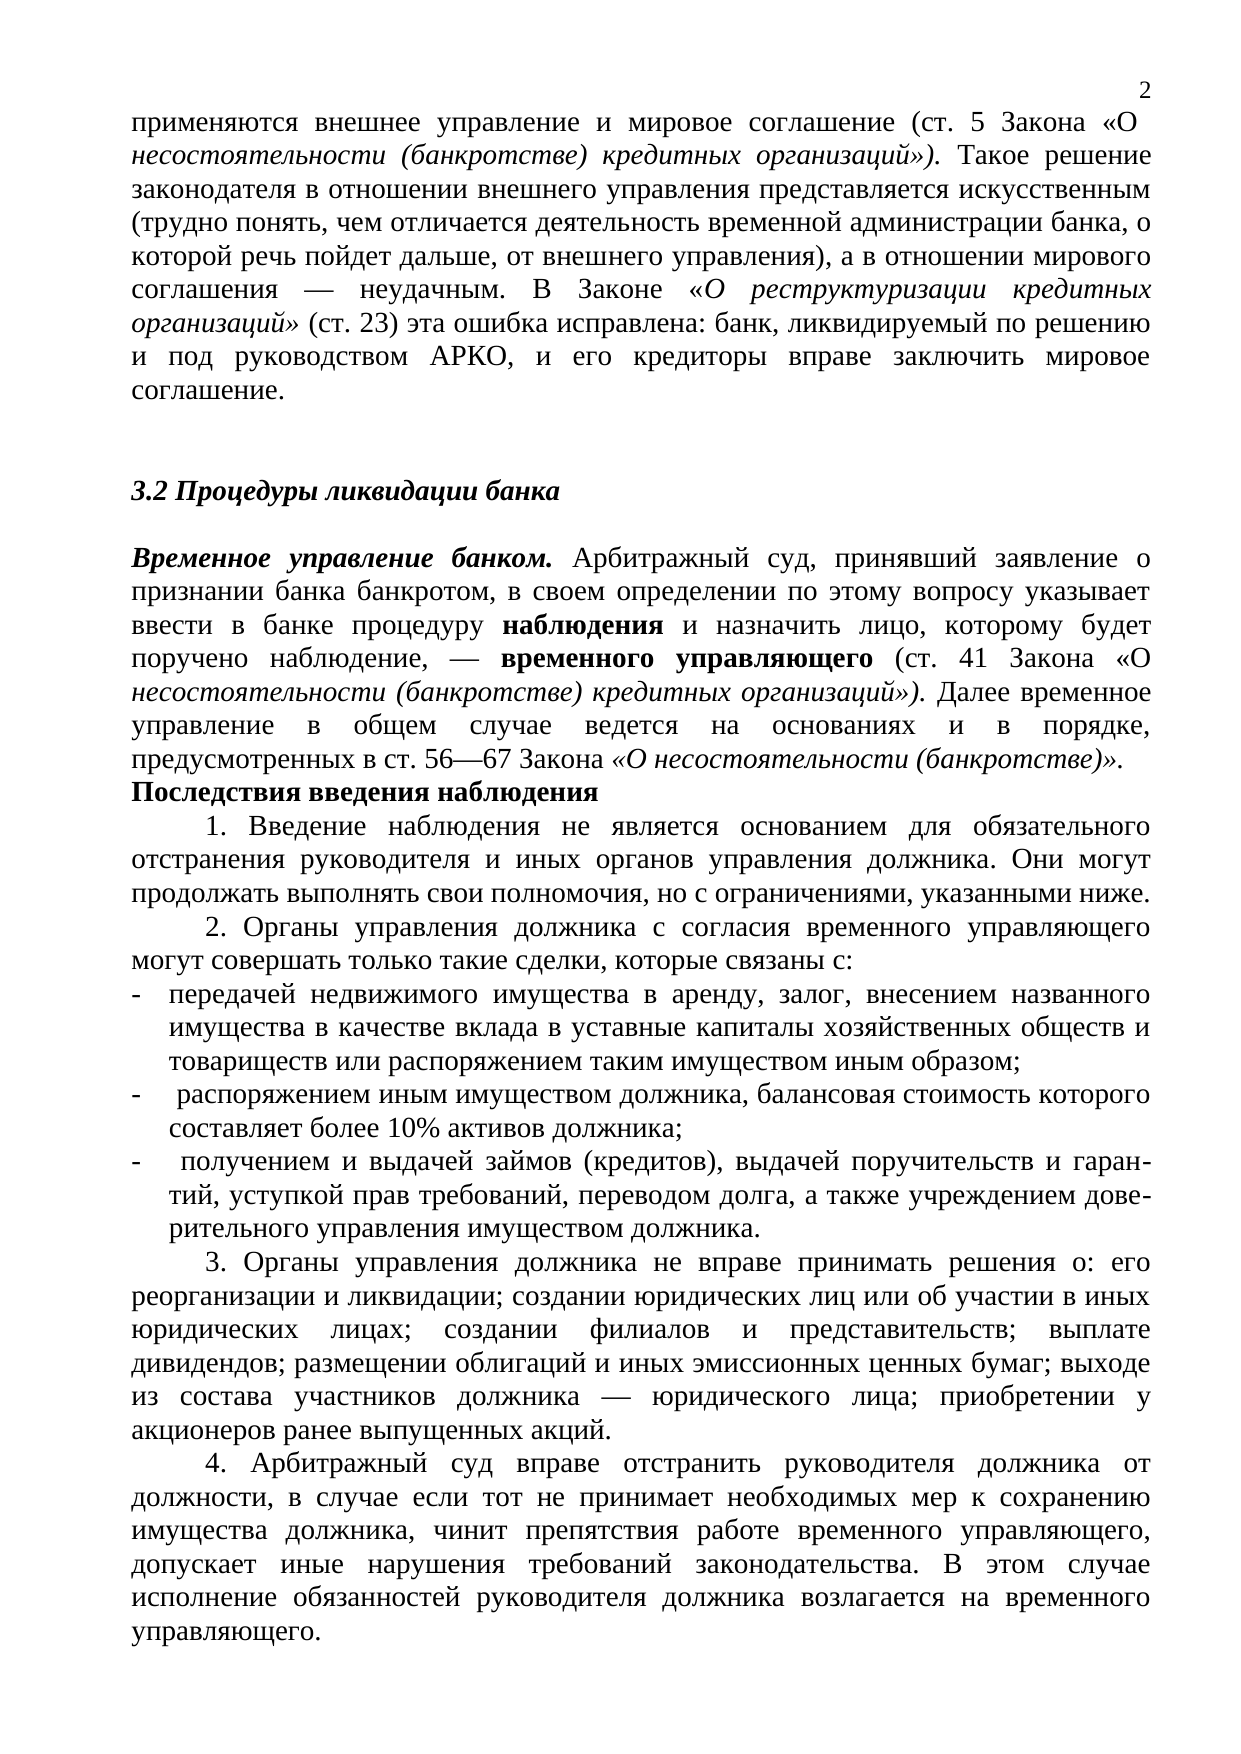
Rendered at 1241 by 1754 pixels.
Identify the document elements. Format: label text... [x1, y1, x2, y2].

list получением и выдачей займов (кредитов), выдачей поручительств и гарантий, уступкой прав требований, переводом долга, а также учреждением доверительного управления имуществом должника. [131, 1143, 1152, 1244]
text Последствия введения наблюдения [131, 774, 1152, 808]
text 3.2 Процедуры ликвидации банка [131, 473, 1152, 506]
text 1. Введение наблюдения не является основанием для обязательного отстранения руководителя и иных органов управления должника. Они могут продолжать выполнять свои полномочия, но с ограничениями, указанными ниже. [131, 808, 1152, 909]
text 2. Органы управления должника с согласия временного управляющего могут совершать только такие сделки, которые связаны с: [131, 909, 1152, 976]
text Временное управление банком. Арбитражный суд, принявший заявление о признании банка банкротом, в своем определении по этому вопросу указывает ввести в банке процедуру наблюдения и назначить лицо, которому будет поручено наблюдение, — временного управляющего (ст. 41 Закона «О несостоятельности (банкротстве) кредитных организаций»). Далее временное управление в общем случае ведется на основаниях и в порядке, предусмотренных в ст. 56—67 Закона «О несостоятельности (банкротстве)». [131, 540, 1152, 774]
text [131, 104, 1152, 406]
text 3. Органы управления должника не вправе принимать решения о: его реорганизации и ликвидации; создании юридических лиц или об участии в иных юридических лицах; создании филиалов и представительств; выплате дивидендов; размещении облигаций и иных эмиссионных ценных бумаг; выходе из состава участников должника — юридического лица; приобретении у акционеров ранее выпущенных акций. [131, 1244, 1152, 1445]
list распоряжением иным имуществом должника, балансовая стоимость которого составляет более 10% активов должника; [131, 1076, 1152, 1143]
list передачей недвижимого имущества в аренду, залог, внесением названного имущества в качестве вклада в уставные капиталы хозяйственных обществ и товариществ или распоряжением таким имуществом иным образом; [131, 976, 1152, 1076]
text 4. Арбитражный суд вправе отстранить руководителя должника от должности, в случае если тот не принимает необходимых мер к сохранению имущества должника, чинит препятствия работе временного управляющего, допускает иные нарушения требований законодательства. В этом случае исполнение обязанностей руководителя должника возлагается на временного управляющего. [131, 1445, 1152, 1647]
